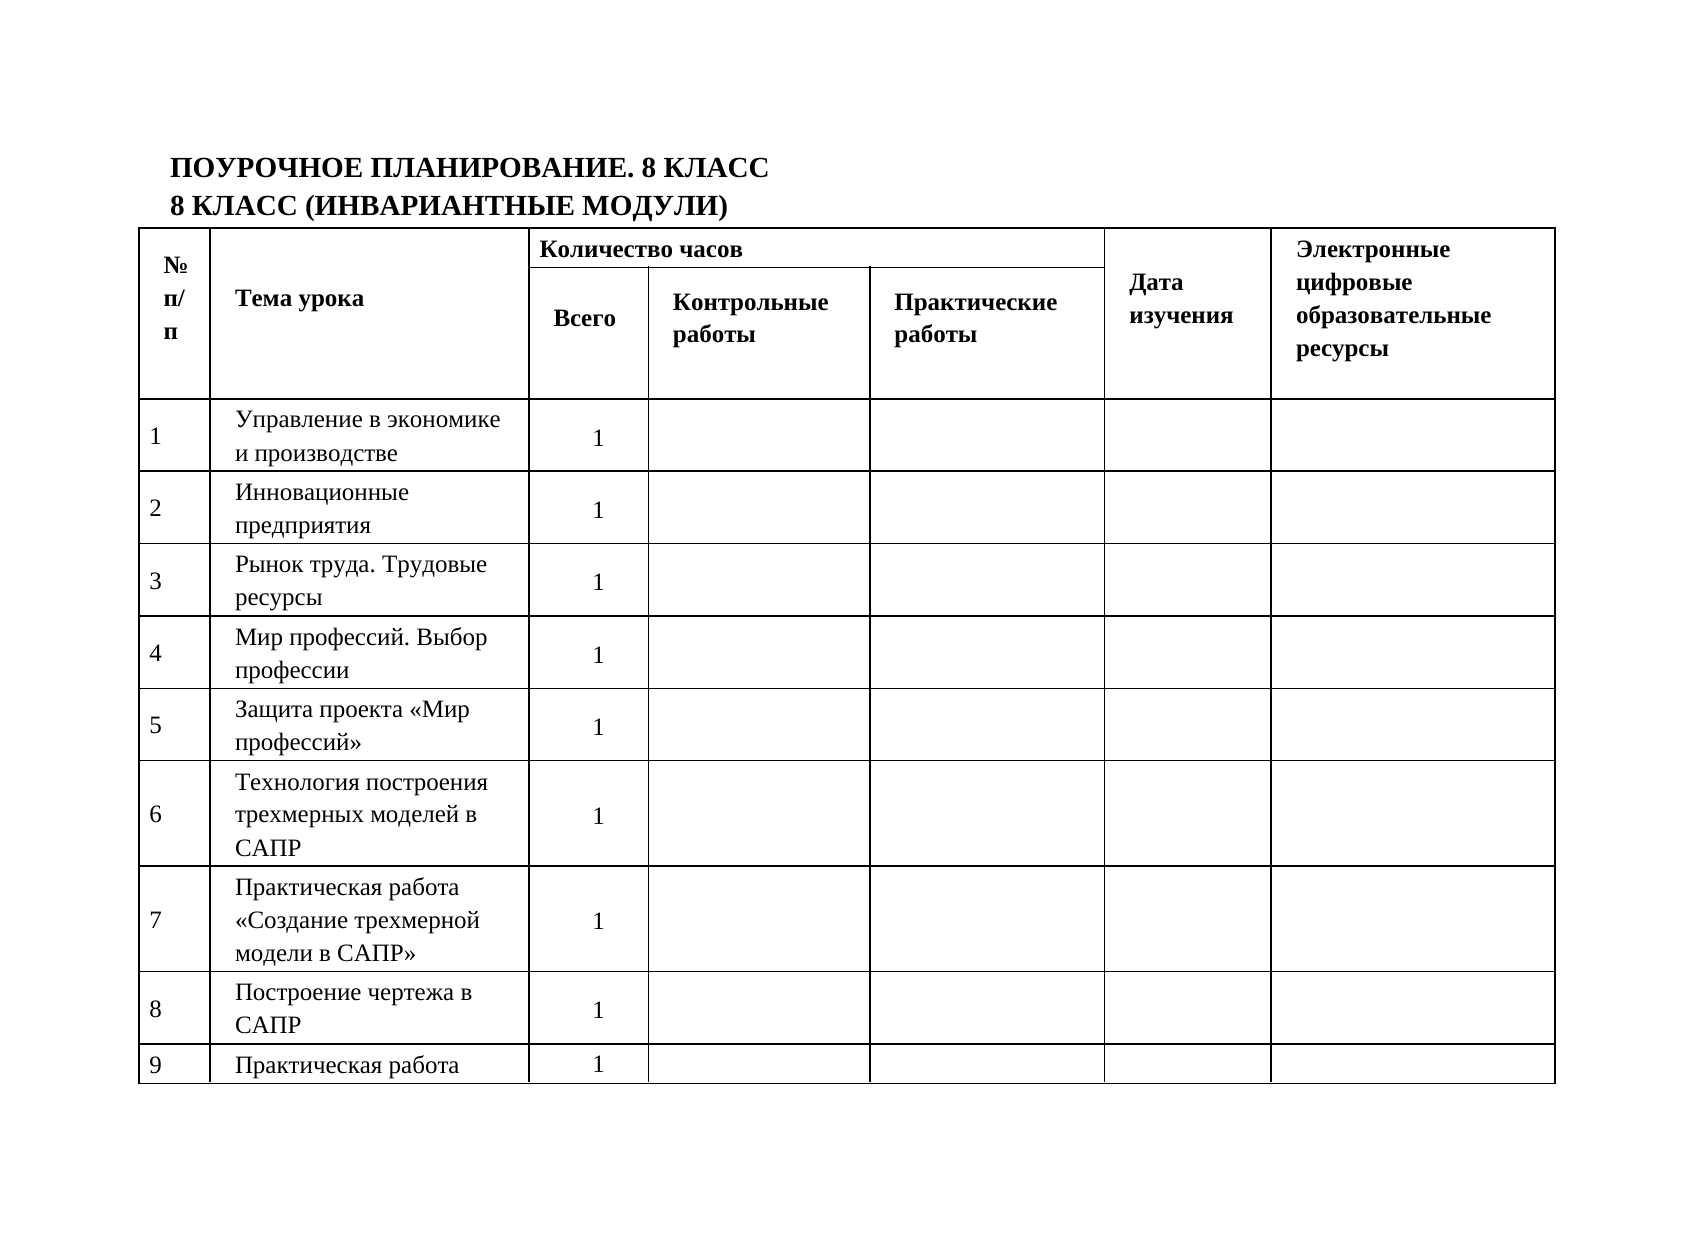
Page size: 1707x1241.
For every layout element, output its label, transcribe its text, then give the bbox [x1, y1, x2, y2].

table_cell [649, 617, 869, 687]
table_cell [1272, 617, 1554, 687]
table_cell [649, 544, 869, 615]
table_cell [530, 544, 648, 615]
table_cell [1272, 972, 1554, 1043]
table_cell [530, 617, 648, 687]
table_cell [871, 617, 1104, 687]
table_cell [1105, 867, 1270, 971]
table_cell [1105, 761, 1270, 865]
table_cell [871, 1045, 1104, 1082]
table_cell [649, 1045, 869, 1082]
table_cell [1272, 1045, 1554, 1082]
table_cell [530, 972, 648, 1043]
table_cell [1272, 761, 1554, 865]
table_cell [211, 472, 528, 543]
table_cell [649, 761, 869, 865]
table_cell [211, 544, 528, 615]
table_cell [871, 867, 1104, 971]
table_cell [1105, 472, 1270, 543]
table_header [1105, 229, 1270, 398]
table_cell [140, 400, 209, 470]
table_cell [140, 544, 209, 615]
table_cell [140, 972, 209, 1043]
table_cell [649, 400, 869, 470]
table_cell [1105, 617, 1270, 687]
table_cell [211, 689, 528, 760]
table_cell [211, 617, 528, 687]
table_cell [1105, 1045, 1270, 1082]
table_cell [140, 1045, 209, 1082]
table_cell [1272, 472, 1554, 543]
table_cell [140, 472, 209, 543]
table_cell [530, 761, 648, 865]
text ПОУРОЧНОЕ ПЛАНИРОВАНИЕ. 8 КЛАСС [162, 150, 1557, 183]
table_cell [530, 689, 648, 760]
text 8 КЛАСС (ИНВАРИАНТНЫЕ МОДУЛИ) [162, 188, 1557, 222]
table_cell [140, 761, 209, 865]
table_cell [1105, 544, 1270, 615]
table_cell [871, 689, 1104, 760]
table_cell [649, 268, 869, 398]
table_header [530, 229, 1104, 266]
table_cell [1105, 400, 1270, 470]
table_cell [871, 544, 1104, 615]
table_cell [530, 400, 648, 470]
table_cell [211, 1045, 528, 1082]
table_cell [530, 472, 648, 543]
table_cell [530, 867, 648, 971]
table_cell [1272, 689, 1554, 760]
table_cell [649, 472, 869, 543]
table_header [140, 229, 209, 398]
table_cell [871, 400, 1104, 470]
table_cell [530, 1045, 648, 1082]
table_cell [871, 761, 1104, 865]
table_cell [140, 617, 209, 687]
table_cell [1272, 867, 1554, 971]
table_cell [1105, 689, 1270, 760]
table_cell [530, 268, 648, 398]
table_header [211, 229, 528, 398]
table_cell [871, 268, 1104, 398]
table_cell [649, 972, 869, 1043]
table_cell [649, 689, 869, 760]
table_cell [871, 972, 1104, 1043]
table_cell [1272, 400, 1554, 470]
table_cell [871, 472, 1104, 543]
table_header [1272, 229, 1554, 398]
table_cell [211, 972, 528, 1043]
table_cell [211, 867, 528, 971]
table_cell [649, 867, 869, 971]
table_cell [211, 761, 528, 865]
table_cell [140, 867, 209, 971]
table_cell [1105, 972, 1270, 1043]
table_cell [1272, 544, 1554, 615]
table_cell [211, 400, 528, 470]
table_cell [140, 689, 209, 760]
